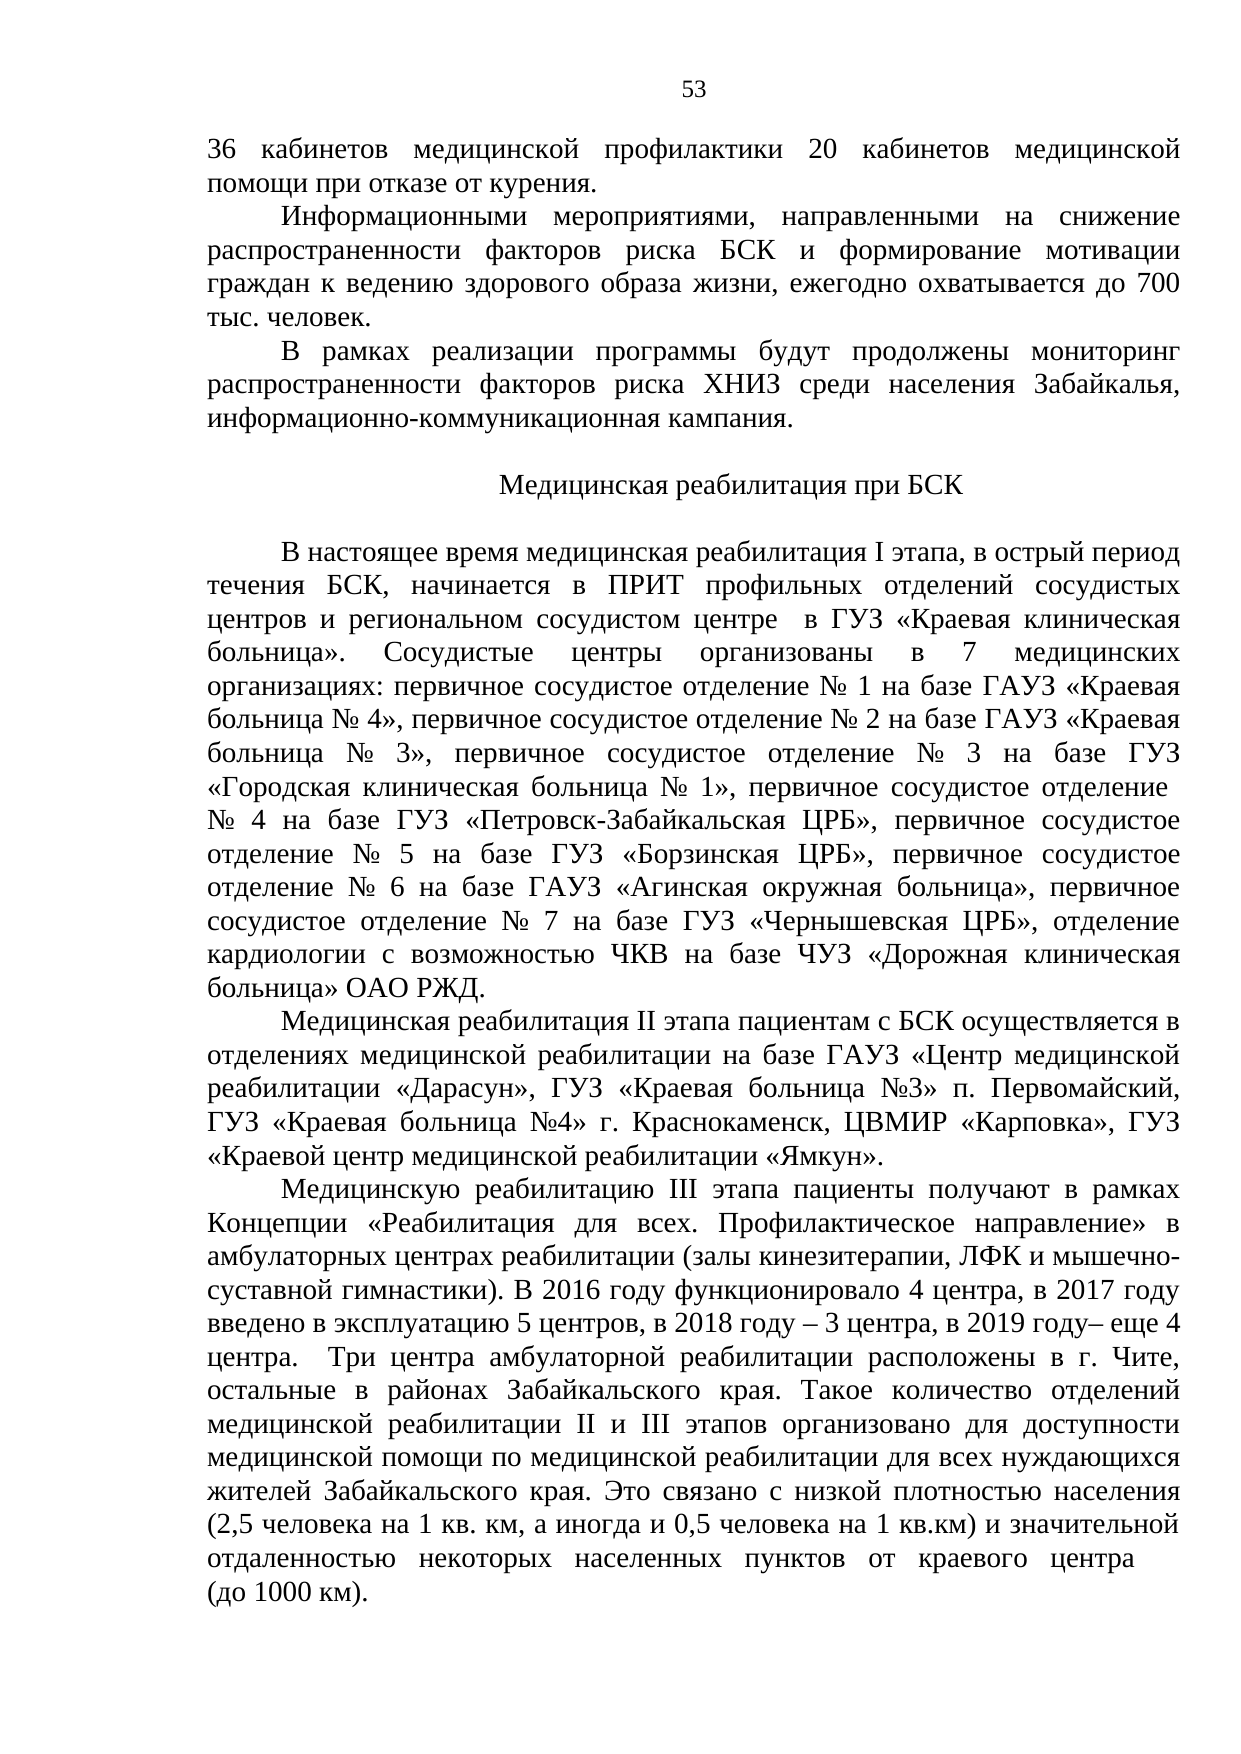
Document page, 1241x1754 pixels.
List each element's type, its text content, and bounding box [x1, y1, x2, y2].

text Медицинскую реабилитацию III этапа пациенты получают в рамках Концепции «Реабилитация для всех. Профилактическое направление» в амбулаторных центрах реабилитации (залы кинезитерапии, ЛФК и мышечно-суставной гимнастики). В 2016 году функционировало 4 центра, в 2017 году введено в эксплуатацию 5 центров, в 2018 году – 3 центра, в 2019 году– еще 4 центра. Три центра амбулаторной реабилитации расположены в г. Чите, остальные в районах Забайкальского края. Такое количество отделений медицинской реабилитации II и III этапов организовано для доступности медицинской помощи по медицинской реабилитации для всех нуждающихся жителей Забайкальского края. Это связано с низкой плотностью населения (2,5 человека на 1 кв. км, а иногда и 0,5 человека на 1 кв.км) и значительной отдаленностью некоторых населенных пунктов от краевого центра (до 1000 км). [207, 1171, 1181, 1607]
text Медицинская реабилитация при БСК [207, 467, 1181, 500]
text В рамках реализации программы будут продолжены мониторинг распространенности факторов риска ХНИЗ среди населения Забайкалья, информационно-коммуникационная кампания. [207, 333, 1181, 433]
text Информационными мероприятиями, направленными на снижение распространенности факторов риска БСК и формирование мотивации граждан к ведению здорового образа жизни, ежегодно охватывается до 700 тыс. человек. [207, 198, 1181, 333]
text В настоящее время медицинская реабилитация I этапа, в острый период течения БСК, начинается в ПРИТ профильных отделений сосудистых центров и региональном сосудистом центре в ГУЗ «Краевая клиническая больница». Сосудистые центры организованы в 7 медицинских организациях: первичное сосудистое отделение № 1 на базе ГАУЗ «Краевая больница № 4», первичное сосудистое отделение № 2 на базе ГАУЗ «Краевая больница № 3», первичное сосудистое отделение № 3 на базе ГУЗ «Городская клиническая больница № 1», первичное сосудистое отделение № 4 на базе ГУЗ «Петровск-Забайкальская ЦРБ», первичное сосудистое отделение № 5 на базе ГУЗ «Борзинская ЦРБ», первичное сосудистое отделение № 6 на базе ГАУЗ «Агинская окружная больница», первичное сосудистое отделение № 7 на базе ГУЗ «Чернышевская ЦРБ», отделение кардиологии с возможностью ЧКВ на базе ЧУЗ «Дорожная клиническая больница» ОАО РЖД. [207, 534, 1181, 1003]
text Медицинская реабилитация II этапа пациентам с БСК осуществляется в отделениях медицинской реабилитации на базе ГАУЗ «Центр медицинской реабилитации «Дарасун», ГУЗ «Краевая больница №3» п. Первомайский, ГУЗ «Краевая больница №4» г. Краснокаменск, ЦВМИР «Карповка», ГУЗ «Краевой центр медицинской реабилитации «Ямкун». [207, 1003, 1181, 1171]
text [207, 131, 1181, 198]
